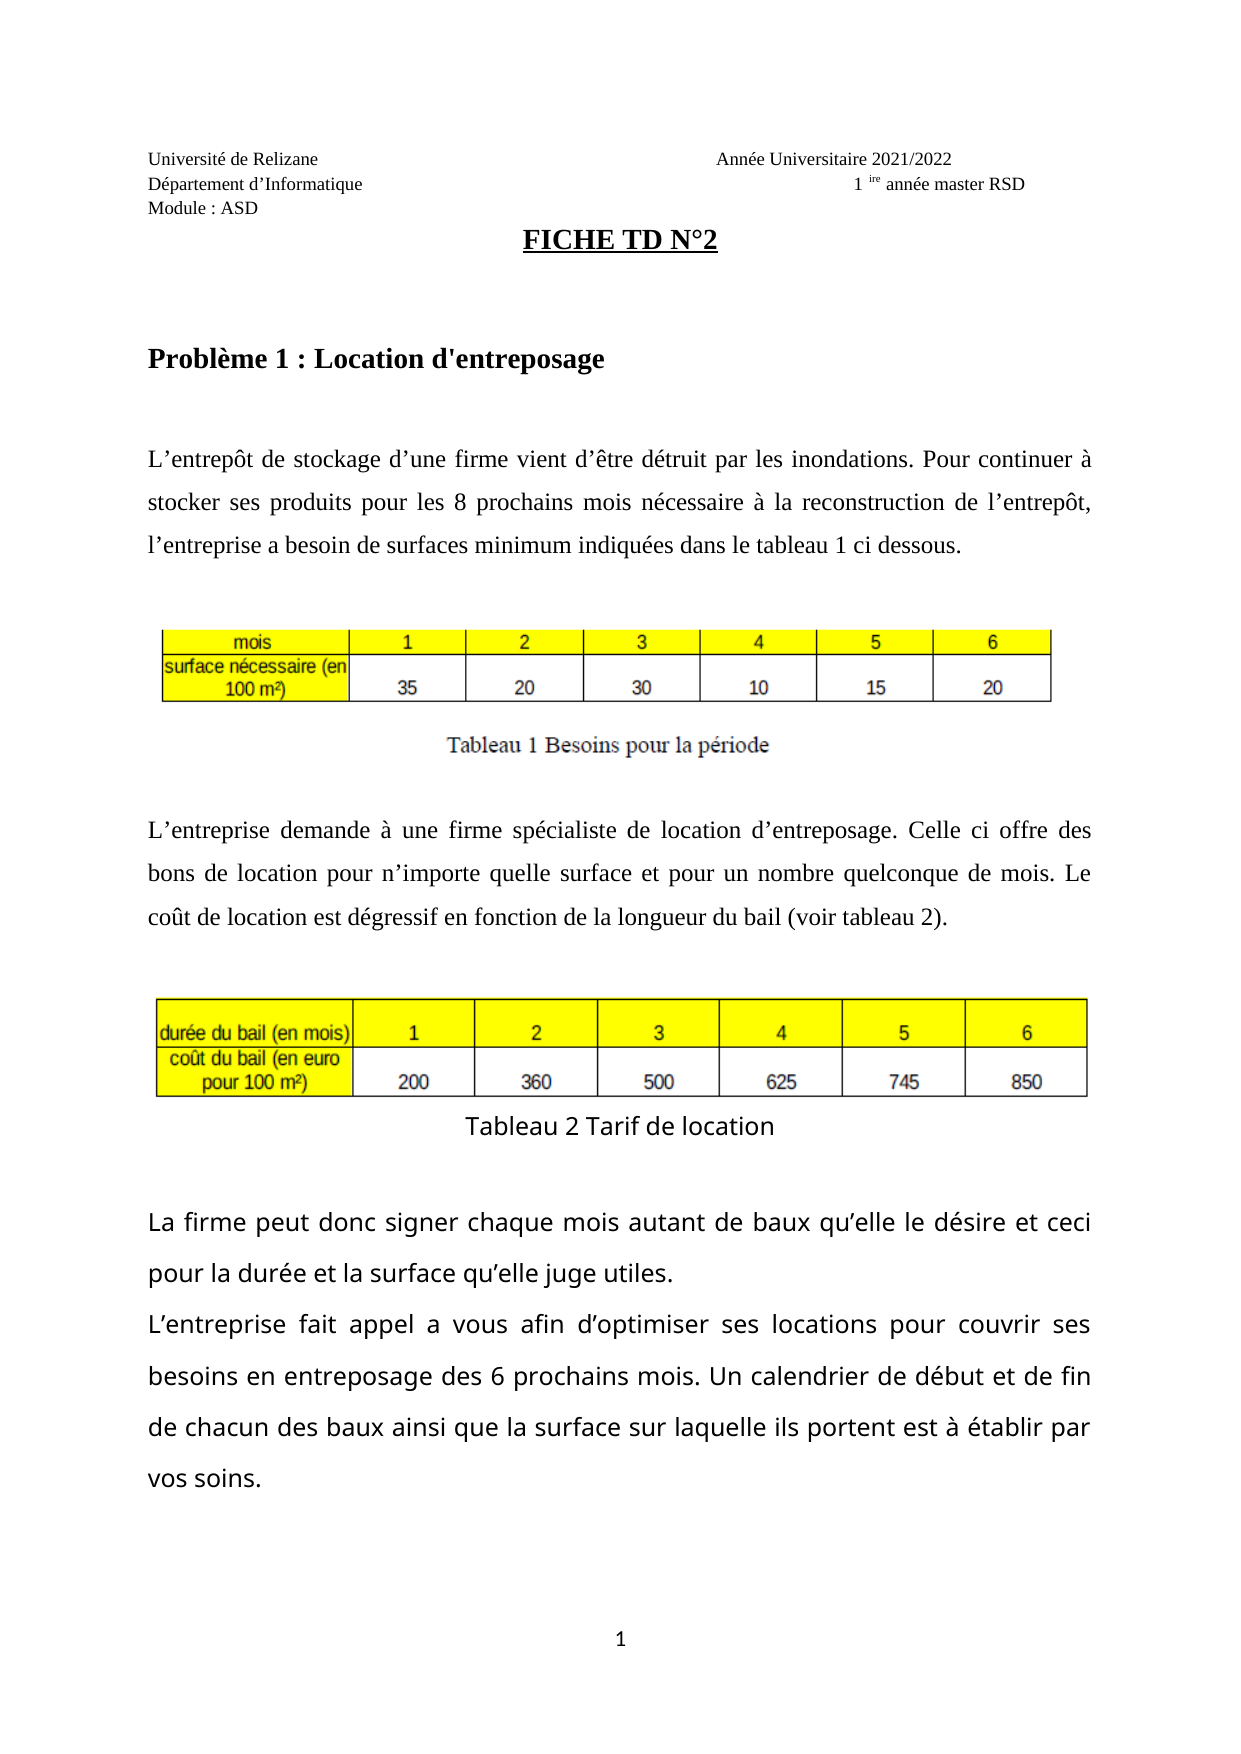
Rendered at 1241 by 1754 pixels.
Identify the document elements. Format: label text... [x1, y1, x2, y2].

text Problème 1 : Location d'entreposage [148, 341, 1093, 374]
text L’entreprise demande à une firme spécialiste de location d’entreposage. Celle ci offre des bons de location pour n’importe quelle surface et pour un nombre quelconque de mois. Le coût de location est dégressif en fonction de la longueur du bail (voir tableau 2). [148, 815, 1093, 930]
text Université de Relizane Année Universitaire 2021/2022 [148, 148, 1093, 169]
picture [147, 616, 1093, 759]
text La firme peut donc signer chaque mois autant de baux qu’elle le désire et ceci pour la durée et la surface qu’elle juge utiles. [148, 1205, 1093, 1290]
text L’entreprise fait appel a vous afin d’optimiser ses locations pour couvrir ses besoins en entreposage des 6 prochains mois. Un calendrier de début et de fin de chacun des baux ainsi que la surface sur laquelle ils portent est à établir par vos soins. [148, 1307, 1093, 1494]
text FICHE TD N°2 [148, 222, 1093, 256]
text Département d’Informatique 1 ire année master RSD [148, 172, 1093, 194]
picture [147, 987, 1093, 1109]
text L’entrepôt de stockage d’une firme vient d’être détruit par les inondations. Pour continuer à stocker ses produits pour les 8 prochains mois nécessaire à la reconstruction de l’entrepôt, l’entreprise a besoin de surfaces minimum indiquées dans le tableau 1 ci dessous. [148, 444, 1093, 559]
text Module : ASD [148, 197, 1093, 219]
text Tableau 2 Tarif de location [148, 1109, 1093, 1142]
